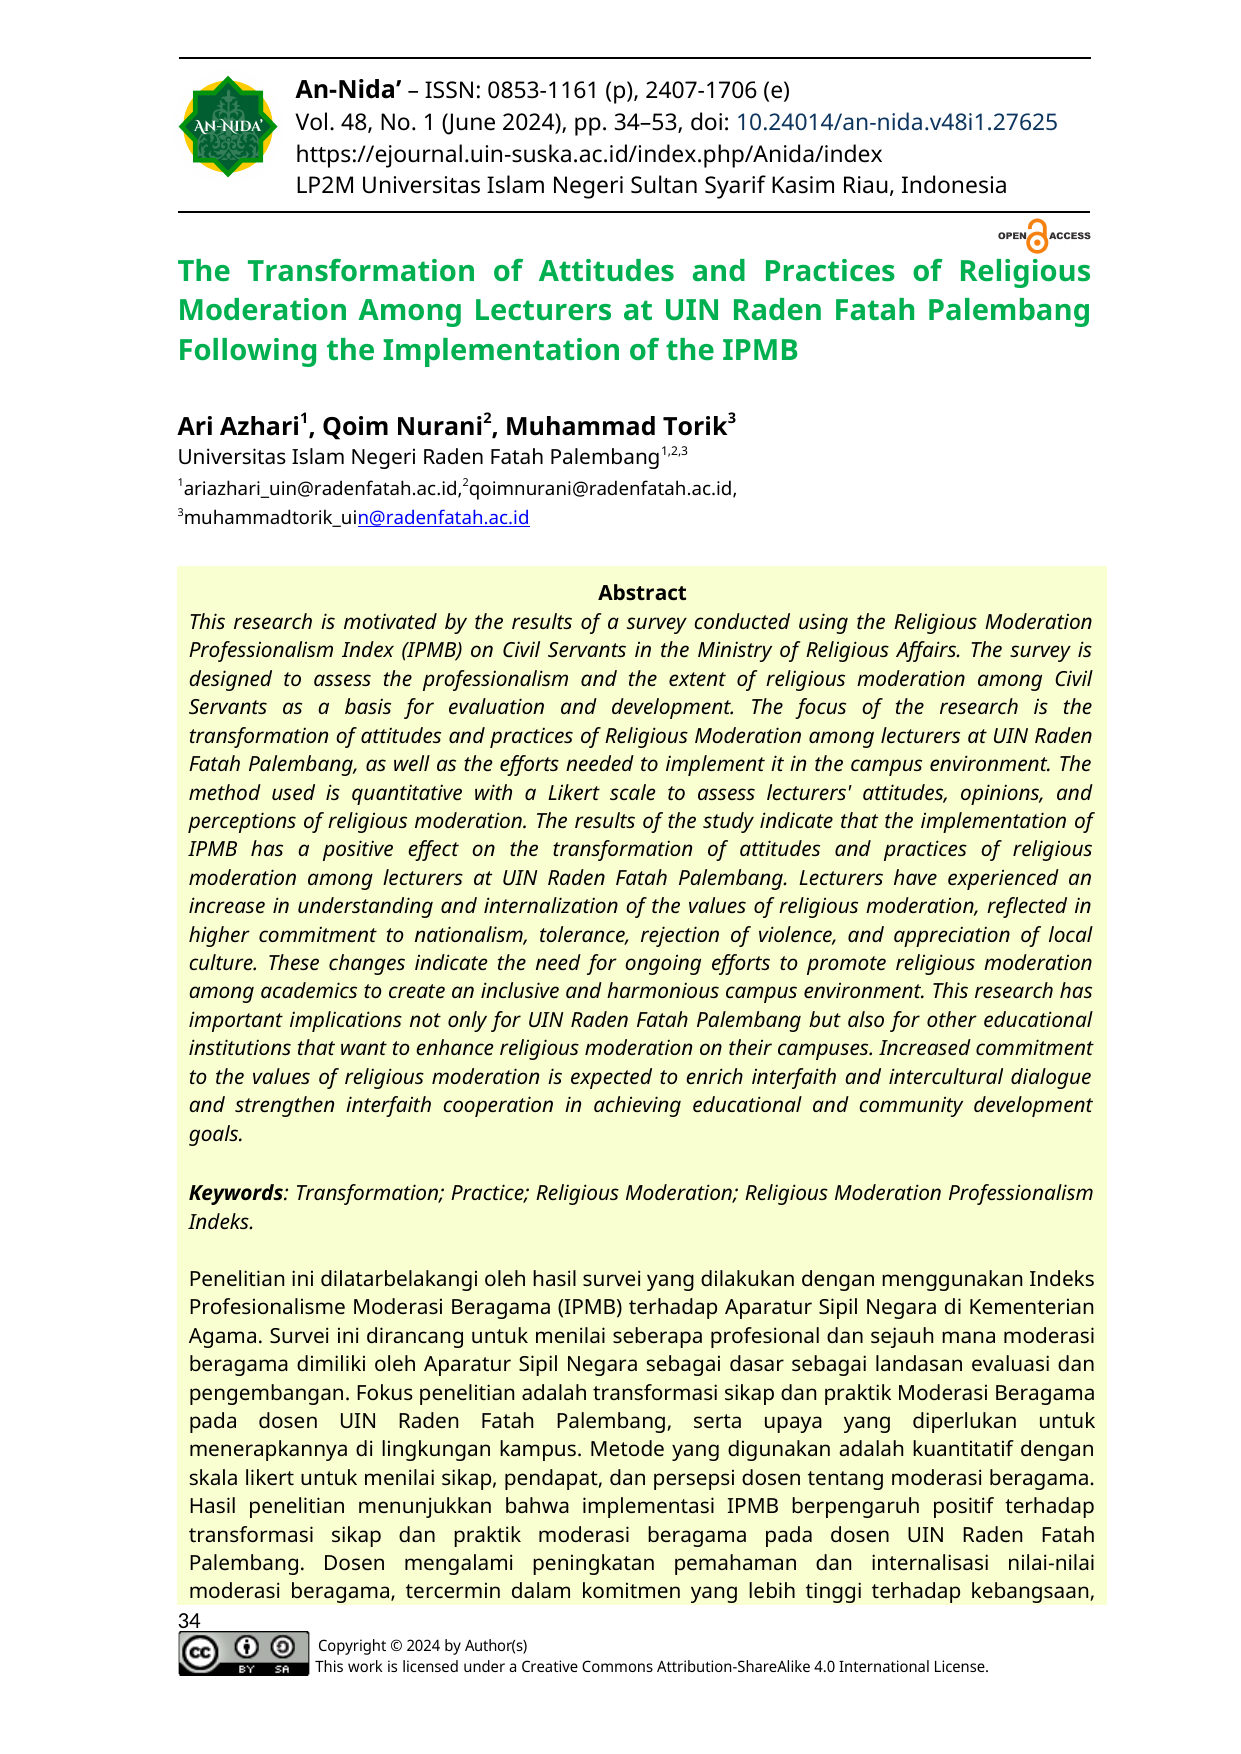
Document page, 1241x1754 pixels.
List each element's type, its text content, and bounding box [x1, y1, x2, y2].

picture [997, 218, 1092, 254]
text The Transformation of Attitudes and Practices of Religious Moderation Among Lecturers at UIN Raden Fatah Palembang Following the Implementation of the IPMB [177, 250, 1092, 369]
picture [178, 1631, 310, 1676]
text Ari Azhari1, Qoim Nurani2, Muhammad Torik3 [177, 408, 1092, 442]
picture [172, 69, 284, 184]
text Universitas Islam Negeri Raden Fatah Palembang1,2,3 [177, 442, 1092, 471]
text 1ariazhari_uin@radenfatah.ac.id,2qoimnurani@radenfatah.ac.id, 3muhammadtorik_uin@radenfatah.ac.id [177, 475, 1092, 530]
